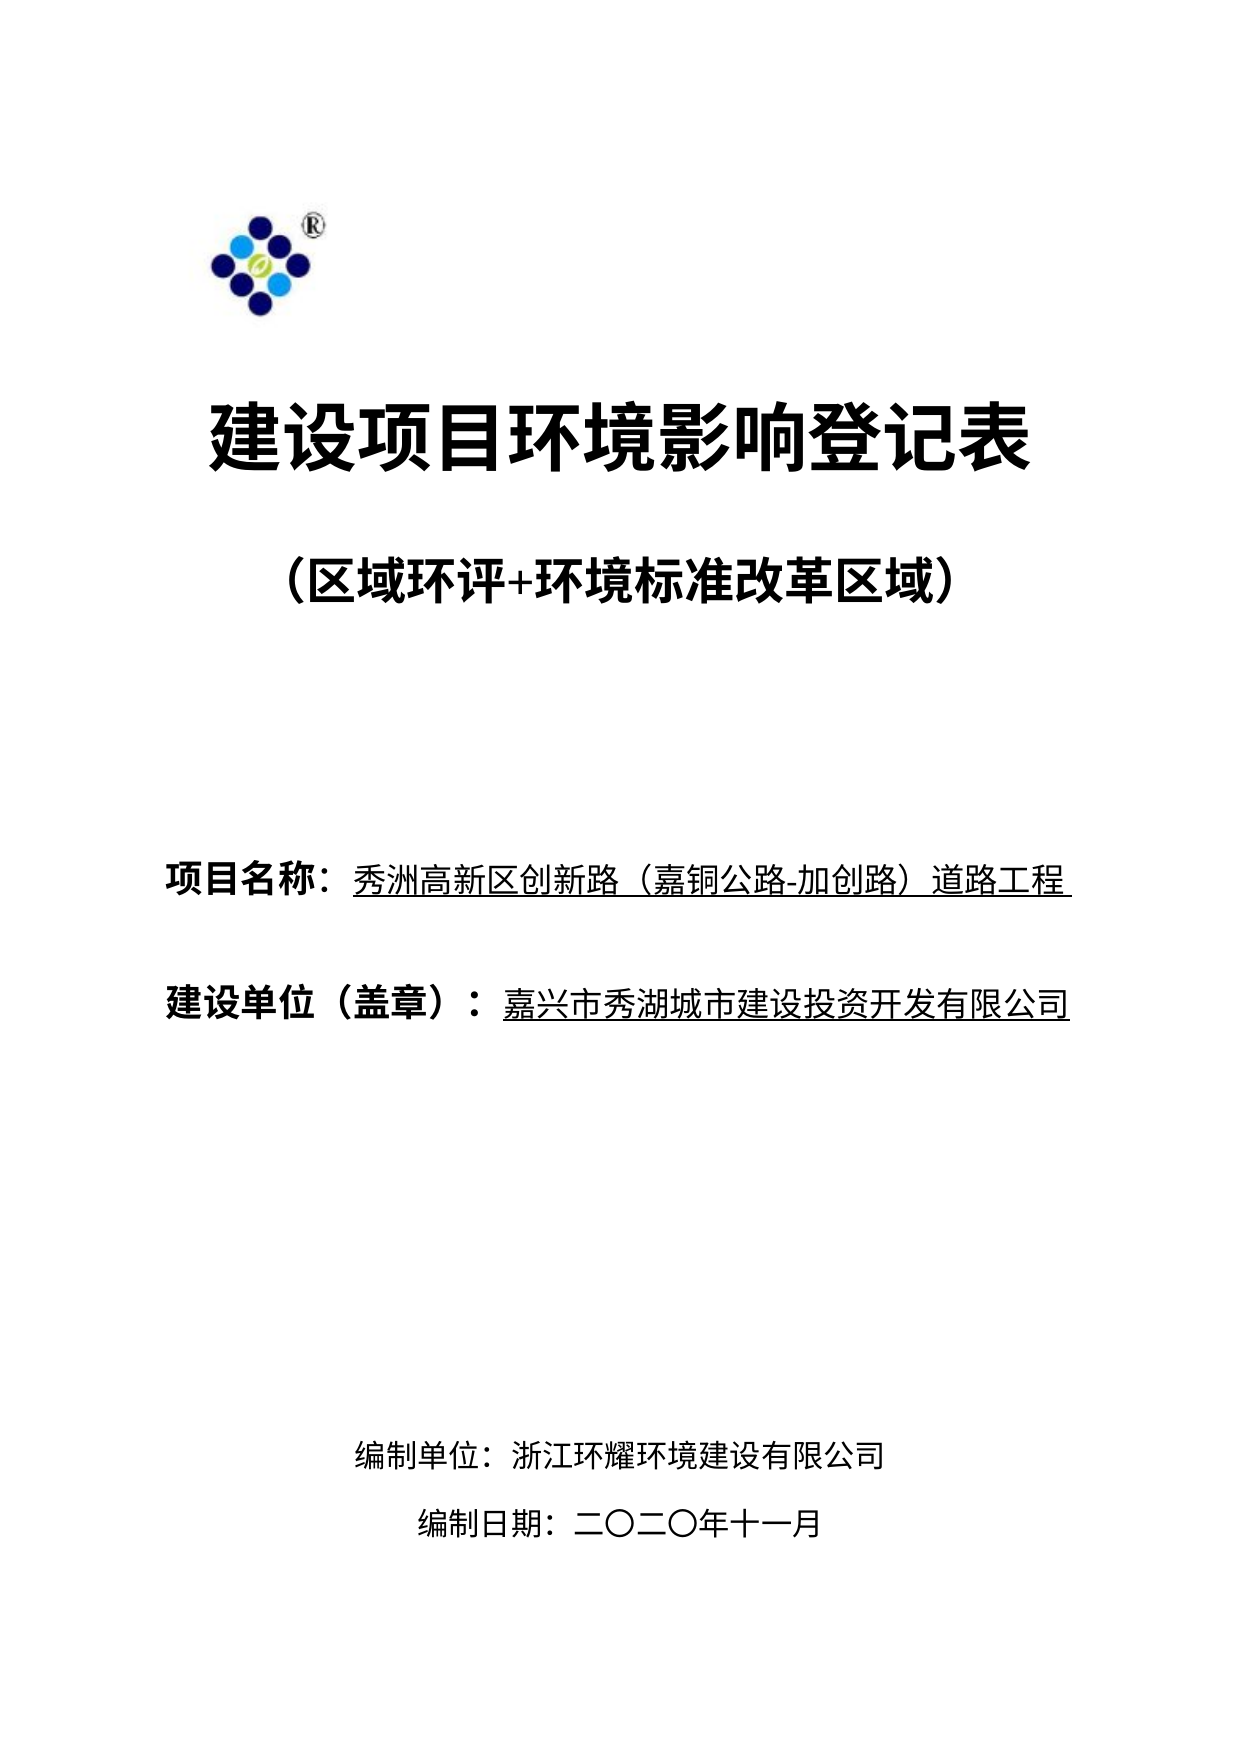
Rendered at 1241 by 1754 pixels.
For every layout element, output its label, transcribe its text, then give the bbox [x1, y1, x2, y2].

text 建设项目环境影响登记表 [165, 378, 1075, 487]
text 建设单位（盖章）：嘉兴市秀湖城市建设投资开发有限公司 [165, 973, 1075, 1027]
picture [165, 165, 375, 353]
text 编制日期：二〇二〇年十一月 [165, 1499, 1075, 1544]
text 项目名称：秀洲高新区创新路（嘉铜公路-加创路）道路工程 [165, 848, 1075, 903]
text 编制单位：浙江环耀环境建设有限公司 [165, 1431, 1075, 1476]
text （区域环评+环境标准改革区域） [165, 541, 1075, 613]
